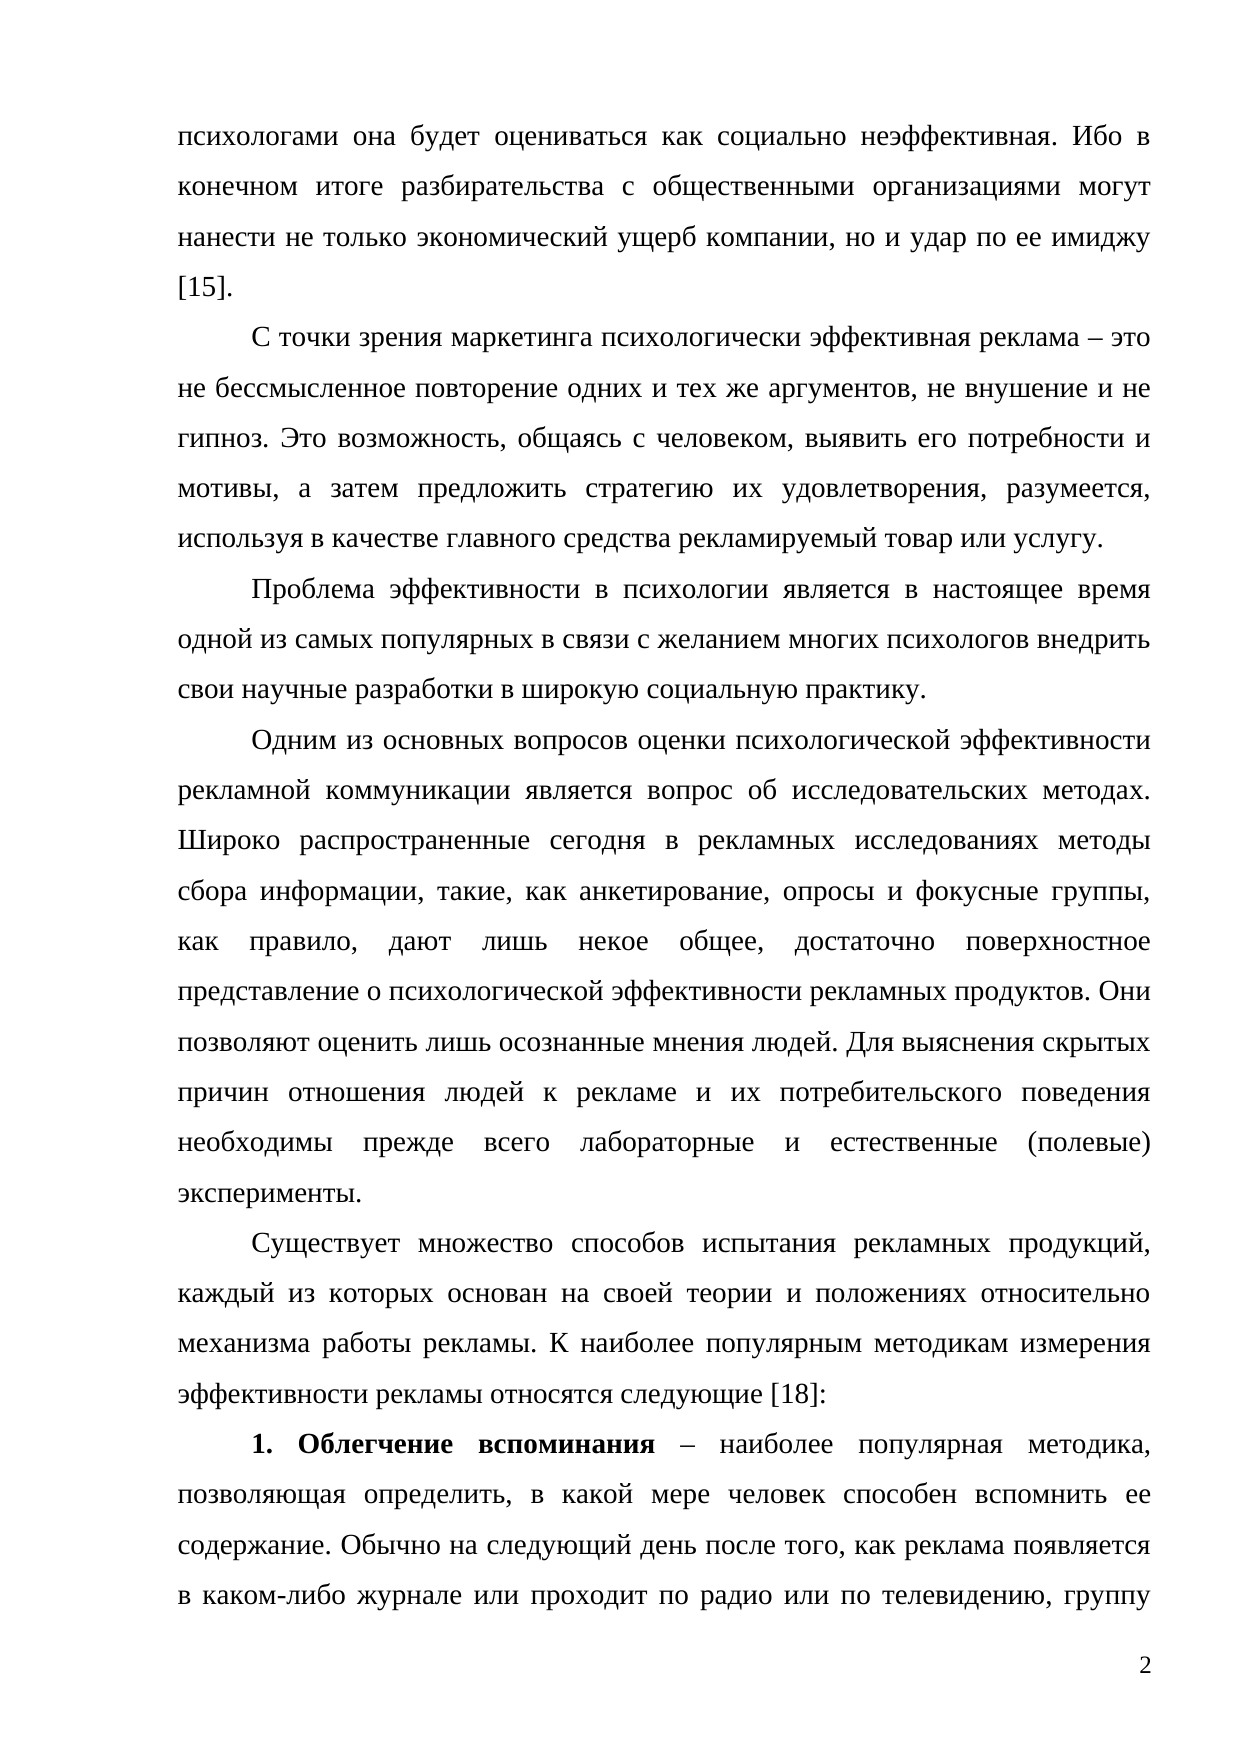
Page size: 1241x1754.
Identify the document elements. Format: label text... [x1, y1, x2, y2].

text С точки зрения маркетинга психологически эффективная реклама – это не бессмысленное повторение одних и тех же аргументов, не внушение и не гипноз. Это возможность, общаясь с человеком, выявить его потребности и мотивы, а затем предложить стратегию их удовлетворения, разумеется, используя в качестве главного средства рекламируемый товар или услугу. [177, 319, 1152, 554]
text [177, 118, 1152, 303]
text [177, 1426, 1152, 1611]
text Одним из основных вопросов оценки психологической эффективности рекламной коммуникации является вопрос об исследовательских методах. Широко распространенные сегодня в рекламных исследованиях методы сбора информации, такие, как анкетирование, опросы и фокусные группы, как правило, дают лишь некое общее, достаточно поверхностное представление о психологической эффективности рекламных продуктов. Они позволяют оценить лишь осознанные мнения людей. Для выяснения скрытых причин отношения людей к рекламе и их потребительского поведения необходимы прежде всего лабораторные и естественные (полевые) эксперименты. [177, 722, 1152, 1208]
text Проблема эффективности в психологии является в настоящее время одной из самых популярных в связи с желанием многих психологов внедрить свои научные разработки в широкую социальную практику. [177, 571, 1152, 705]
text Существует множество способов испытания рекламных продукций, каждый из которых основан на своей теории и положениях относительно механизма работы рекламы. К наиболее популярным методикам измерения эффективности рекламы относятся следующие [18]: [177, 1225, 1152, 1409]
